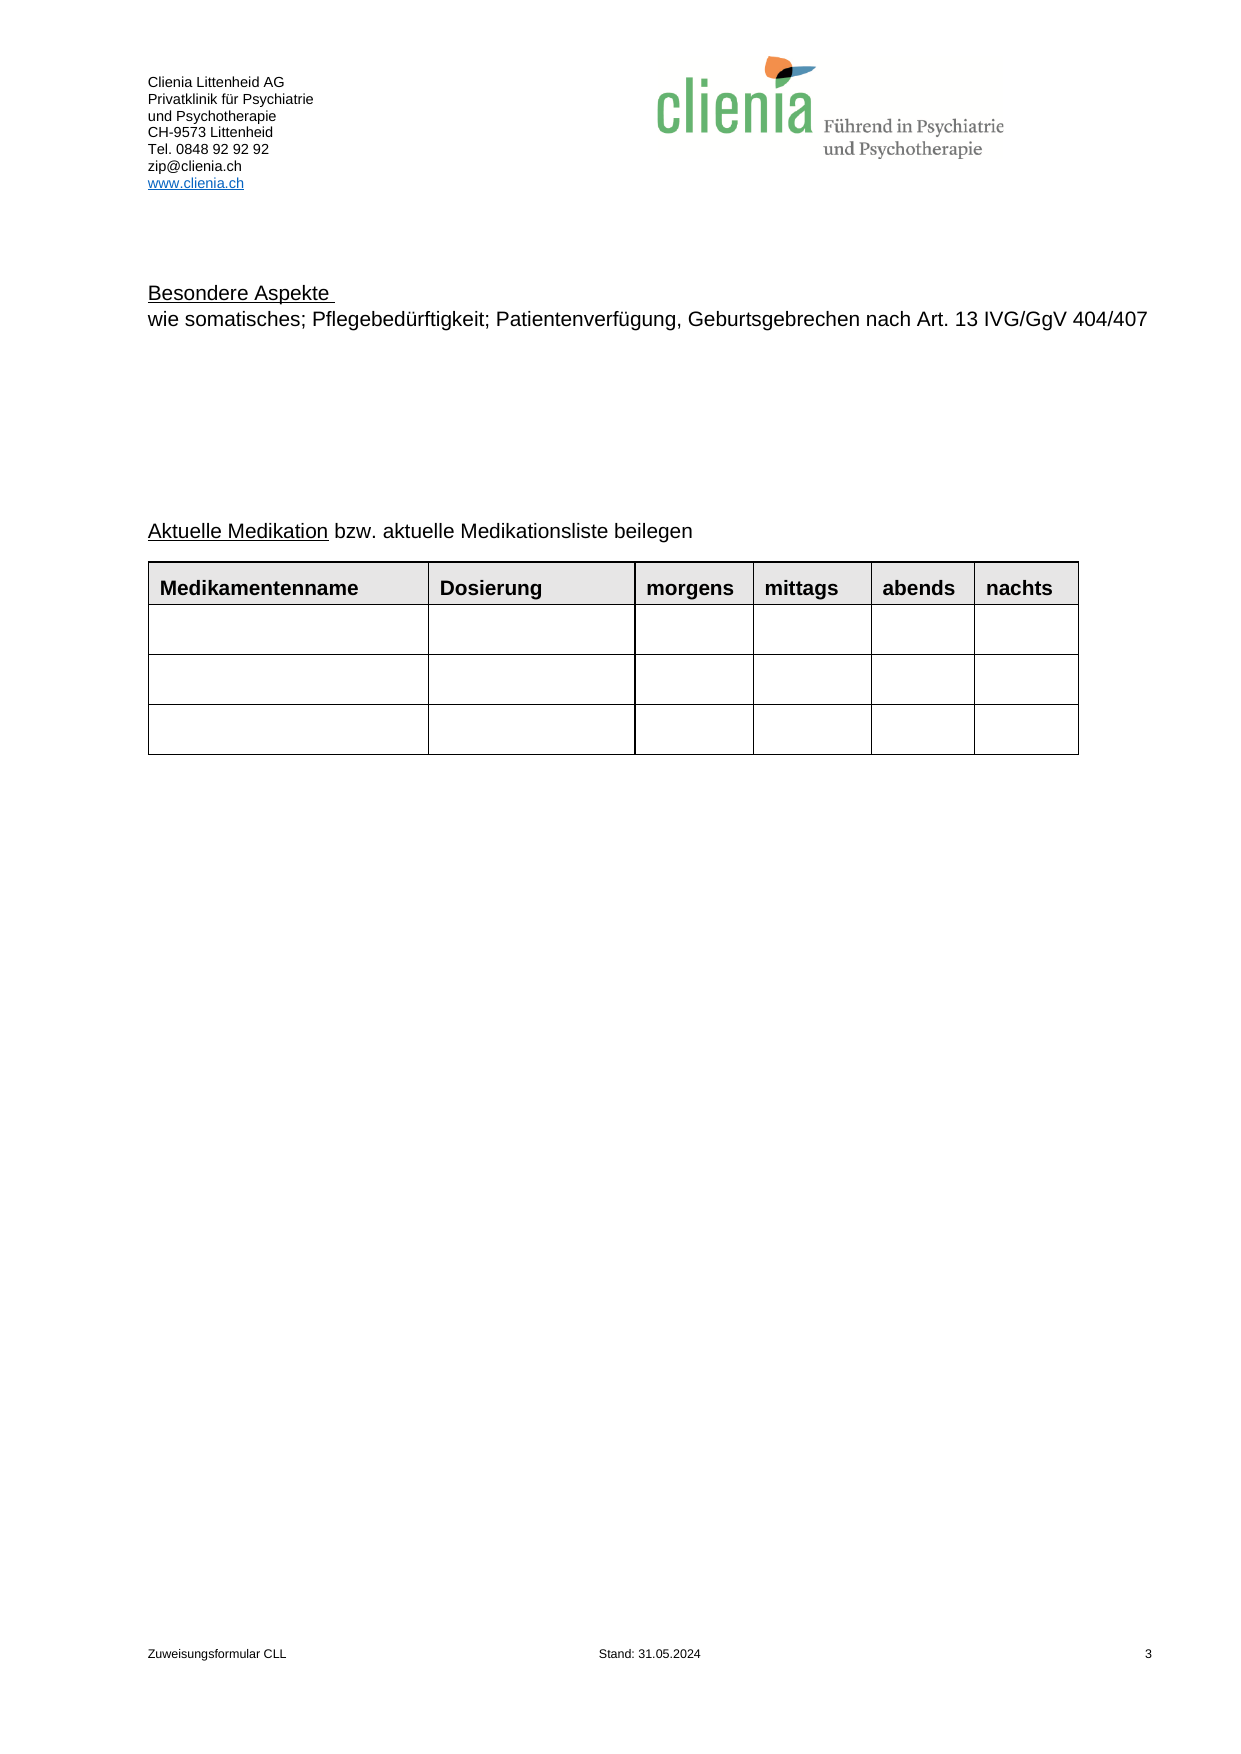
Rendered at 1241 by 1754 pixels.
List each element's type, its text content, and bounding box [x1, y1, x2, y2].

table_cell [872, 605, 974, 654]
table_cell [149, 705, 428, 754]
table_header morgens [636, 563, 753, 604]
table_cell [754, 705, 871, 754]
table_cell [754, 655, 871, 704]
table_cell [429, 705, 634, 754]
table_cell [975, 655, 1078, 704]
table_header abends [872, 563, 974, 604]
table_cell [429, 655, 634, 704]
table_header mittags [754, 563, 871, 604]
table_cell [149, 605, 428, 654]
table_cell [975, 605, 1078, 654]
table_cell [872, 705, 974, 754]
table_cell [149, 655, 428, 704]
table_cell [754, 605, 871, 654]
table_cell [872, 655, 974, 704]
table_cell [636, 655, 753, 704]
picture [657, 56, 1004, 159]
table_cell [636, 705, 753, 754]
table_header Medikamentenname [149, 563, 428, 604]
table_cell [636, 605, 753, 654]
text Aktuelle Medikation bzw. aktuelle Medikationsliste beilegen [148, 519, 1152, 543]
text Besondere Aspekte wie somatisches; Pflegebedürftigkeit; Patientenverfügung, Geburtsgebrechen nach Art. 13 IVG/GgV 404/407 [148, 281, 1152, 330]
table_header Dosierung [429, 563, 634, 604]
table_cell [975, 705, 1078, 754]
table_header nachts [975, 563, 1078, 604]
table_cell [429, 605, 634, 654]
